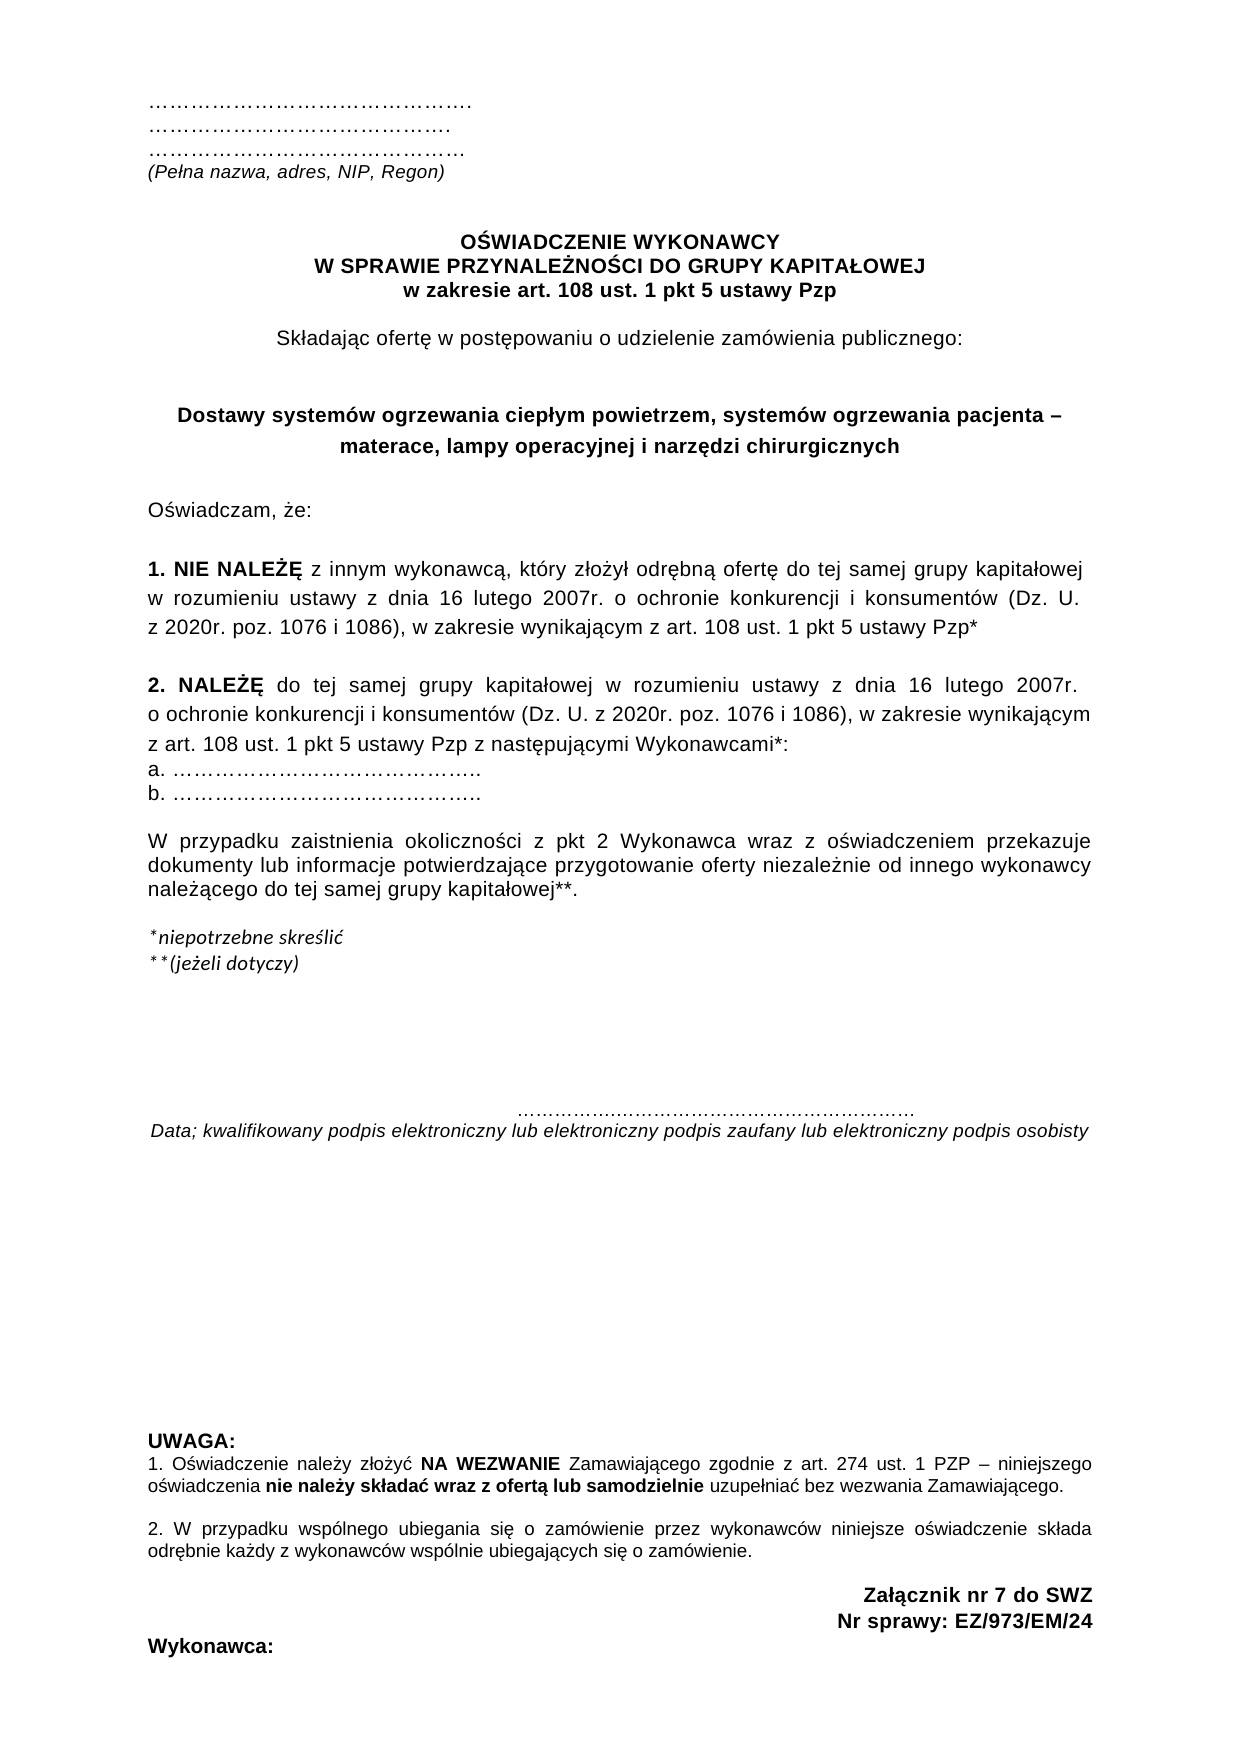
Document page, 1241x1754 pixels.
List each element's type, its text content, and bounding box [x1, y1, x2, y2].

text Wykonawca: [148, 1634, 1093, 1658]
text Oświadczam, że: [148, 494, 1093, 523]
text *niepotrzebne skreślić [148, 924, 1093, 950]
text b. …………………………………….. [148, 781, 1093, 805]
text Składając ofertę w postępowaniu o udzielenie zamówienia publicznego: [148, 326, 1093, 350]
text **(jeżeli dotyczy) [148, 950, 1093, 975]
text Dostawy systemów ogrzewania ciepłym powietrzem, systemów ogrzewania pacjenta – materace, lampy operacyjnej i narzędzi chirurgicznych [148, 403, 1093, 458]
text …………….………………………………………… [443, 1099, 1093, 1120]
text 1. Oświadczenie należy złożyć NA WEZWANIE Zamawiającego zgodnie z art. 274 ust. 1 PZP – niniejszego oświadczenia nie należy składać wraz z ofertą lub samodzielnie uzupełniać bez wezwania Zamawiającego. [148, 1453, 1093, 1496]
text Nr sprawy: EZ/973/EM/24 [605, 1608, 1093, 1632]
text W SPRAWIE PRZYNALEŻNOŚCI DO GRUPY KAPITAŁOWEJ [148, 254, 1093, 278]
text 2. W przypadku wspólnego ubiegania się o zamówienie przez wykonawców niniejsze oświadczenie składa odrębnie każdy z wykonawców wspólnie ubiegających się o zamówienie. [148, 1518, 1093, 1561]
text 1. NIE NALEŻĘ z innym wykonawcą, który złożył odrębną ofertę do tej samej grupy kapitałowej w rozumieniu ustawy z dnia 16 lutego 2007r. o ochronie konkurencji i konsumentów (Dz. U. z 2020r. poz. 1076 i 1086), w zakresie wynikającym z art. 108 ust. 1 pkt 5 ustawy Pzp* [148, 553, 1093, 640]
text ……………………………………… [148, 137, 472, 161]
text a. …………………………………….. [148, 757, 1093, 781]
text UWAGA: [148, 1429, 1093, 1453]
text (Pełna nazwa, adres, NIP, Regon) [148, 161, 472, 182]
text w zakresie art. 108 ust. 1 pkt 5 ustawy Pzp [148, 278, 1093, 302]
text W przypadku zaistnienia okoliczności z pkt 2 Wykonawca wraz z oświadczeniem przekazuje dokumenty lub informacje potwierdzające przygotowanie oferty niezależnie od innego wykonawcy należącego do tej samej grupy kapitałowej**. [148, 829, 1093, 901]
text 2. NALEŻĘ do tej samej grupy kapitałowej w rozumieniu ustawy z dnia 16 lutego 2007r. o ochronie konkurencji i konsumentów (Dz. U. z 2020r. poz. 1076 i 1086), w zakresie wynikającym z art. 108 ust. 1 pkt 5 ustawy Pzp z następującymi Wykonawcami*: [148, 669, 1093, 757]
text OŚWIADCZENIE WYKONAWCY [148, 230, 1093, 254]
text Załącznik nr 7 do SWZ [561, 1583, 1093, 1607]
text ……………………………………….……………………………………. [148, 89, 472, 137]
text Data; kwalifikowany podpis elektroniczny lub elektroniczny podpis zaufany lub elektroniczny podpis osobisty [148, 1120, 1093, 1142]
